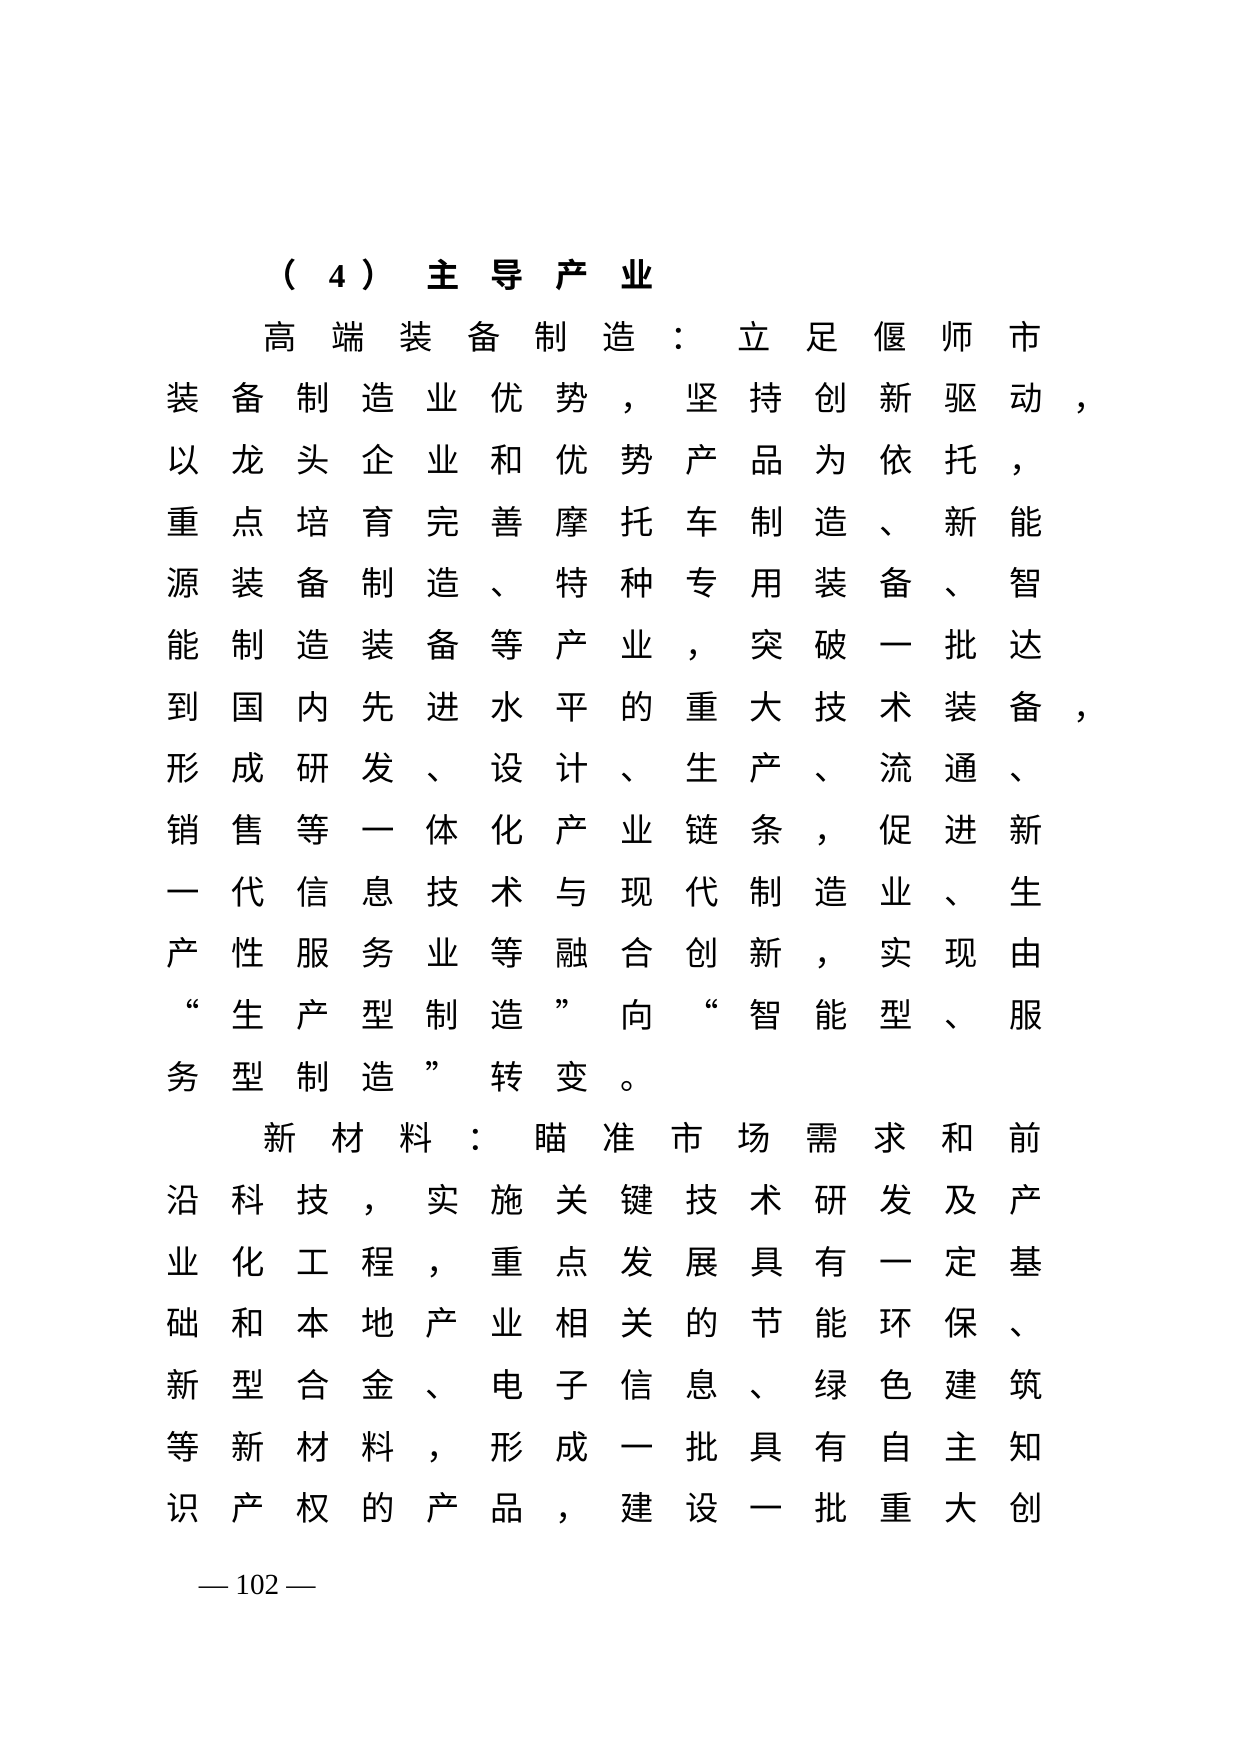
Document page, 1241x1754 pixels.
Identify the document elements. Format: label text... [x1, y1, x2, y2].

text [167, 1106, 1074, 1537]
text 高端装备制造：立足偃师市装备制造业优势，坚持创新驱动，以龙头企业和优势产品为依托，重点培育完善摩托车制造、新能源装备制造、特种专用装备、智能制造装备等产业，突破一批达到国内先进水平的重大技术装备，形成研发、设计、生产、流通、销售等一体化产业链条，促进新一代信息技术与现代制造业、生产性服务业等融合创新，实现由“生产型制造”向“智能型、服务型制造”转变。 [167, 304, 1074, 1106]
text （4）主导产业 [167, 242, 1074, 304]
